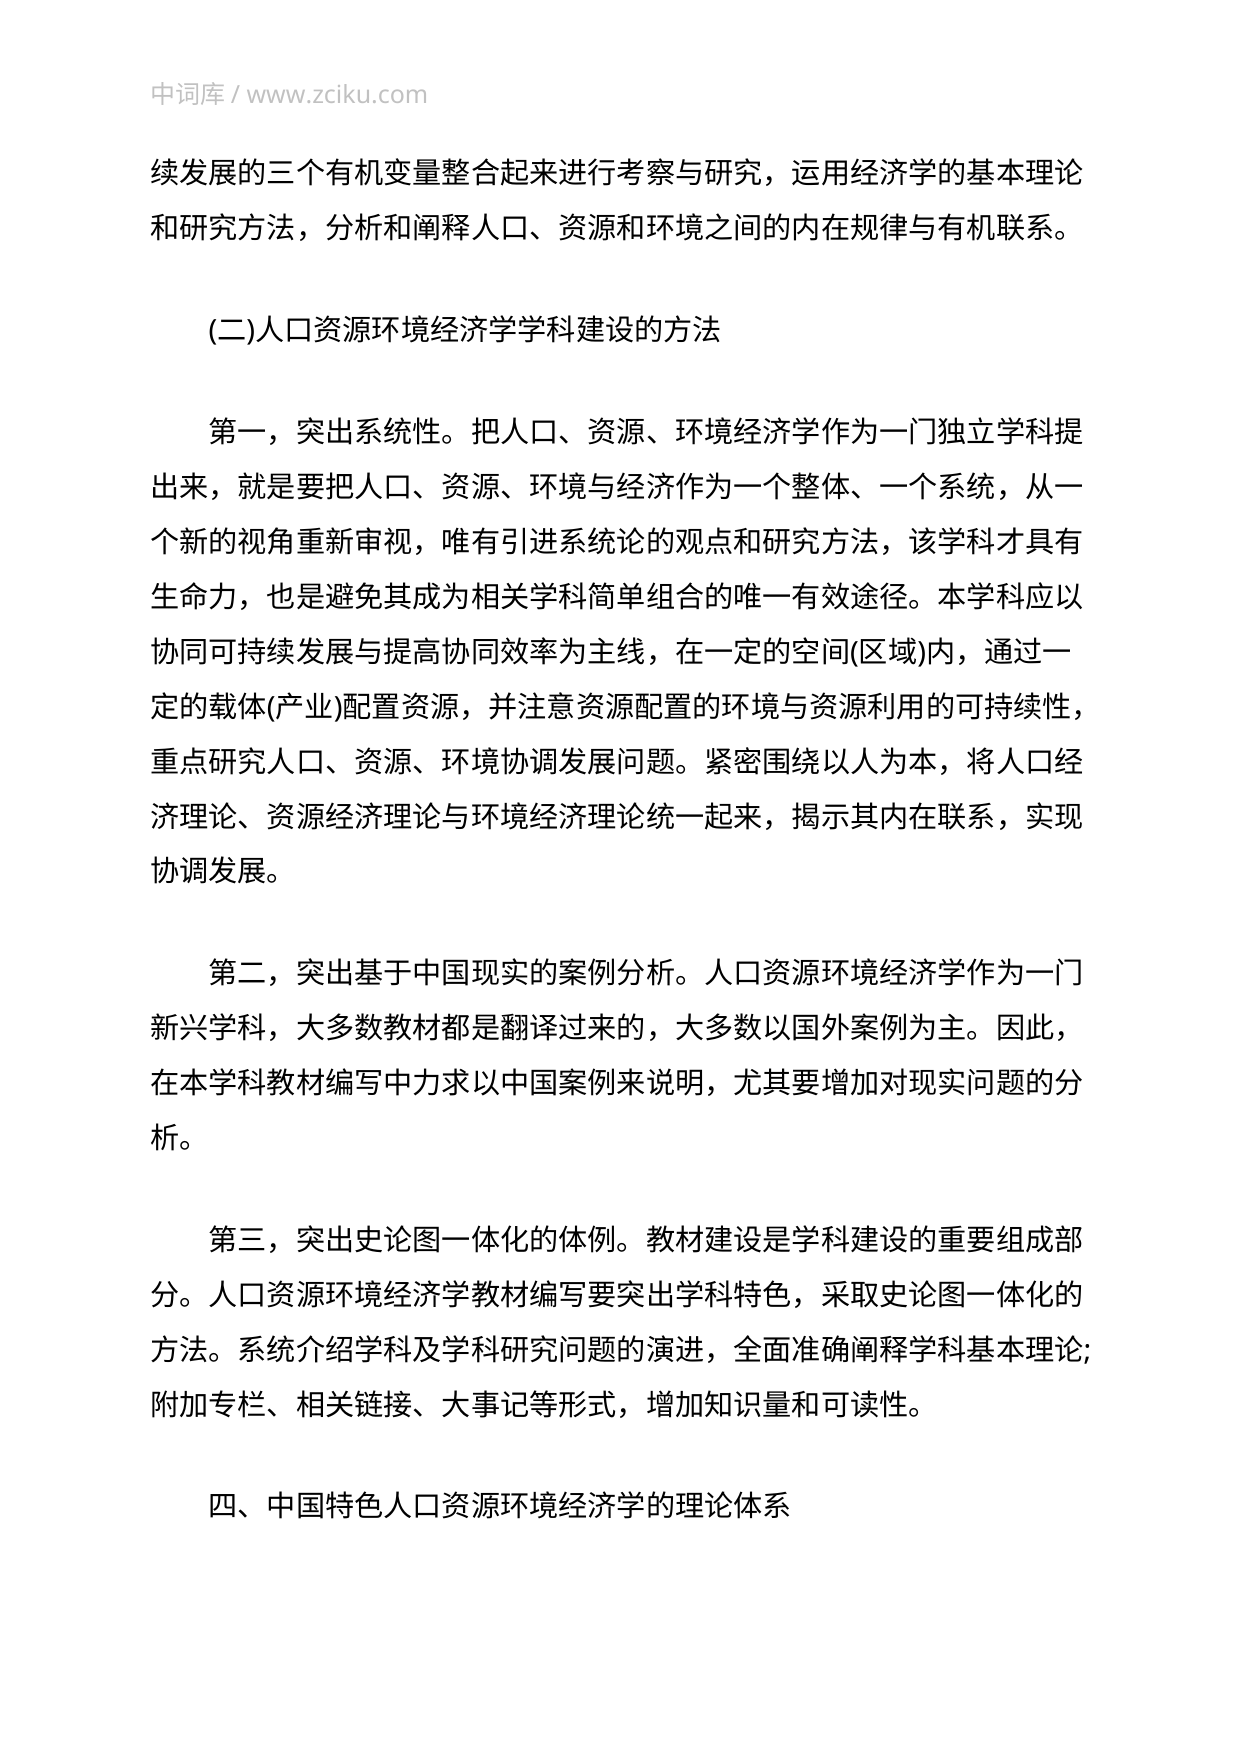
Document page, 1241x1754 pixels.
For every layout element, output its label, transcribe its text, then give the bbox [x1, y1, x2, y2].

text 第三，突出史论图一体化的体例。教材建设是学科建设的重要组成部分。人口资源环境经济学教材编写要突出学科特色，采取史论图一体化的方法。系统介绍学科及学科研究问题的演进，全面准确阐释学科基本理论;附加专栏、相关链接、大事记等形式，增加知识量和可读性。 [150, 1216, 1090, 1423]
text 第一，突出系统性。把人口、资源、环境经济学作为一门独立学科提出来，就是要把人口、资源、环境与经济作为一个整体、一个系统，从一个新的视角重新审视，唯有引进系统论的观点和研究方法，该学科才具有生命力，也是避免其成为相关学科简单组合的唯一有效途径。本学科应以协同可持续发展与提高协同效率为主线，在一定的空间(区域)内，通过一定的载体(产业)配置资源，并注意资源配置的环境与资源利用的可持续性，重点研究人口、资源、环境协调发展问题。紧密围绕以人为本，将人口经济理论、资源经济理论与环境经济理论统一起来，揭示其内在联系，实现协调发展。 [150, 409, 1090, 890]
text 第二，突出基于中国现实的案例分析。人口资源环境经济学作为一门新兴学科，大多数教材都是翻译过来的，大多数以国外案例为主。因此，在本学科教材编写中力求以中国案例来说明，尤其要增加对现实问题的分析。 [150, 950, 1090, 1157]
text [150, 150, 1090, 247]
text (二)人口资源环境经济学学科建设的方法 [150, 307, 1090, 349]
text 四、中国特色人口资源环境经济学的理论体系 [150, 1483, 1090, 1525]
